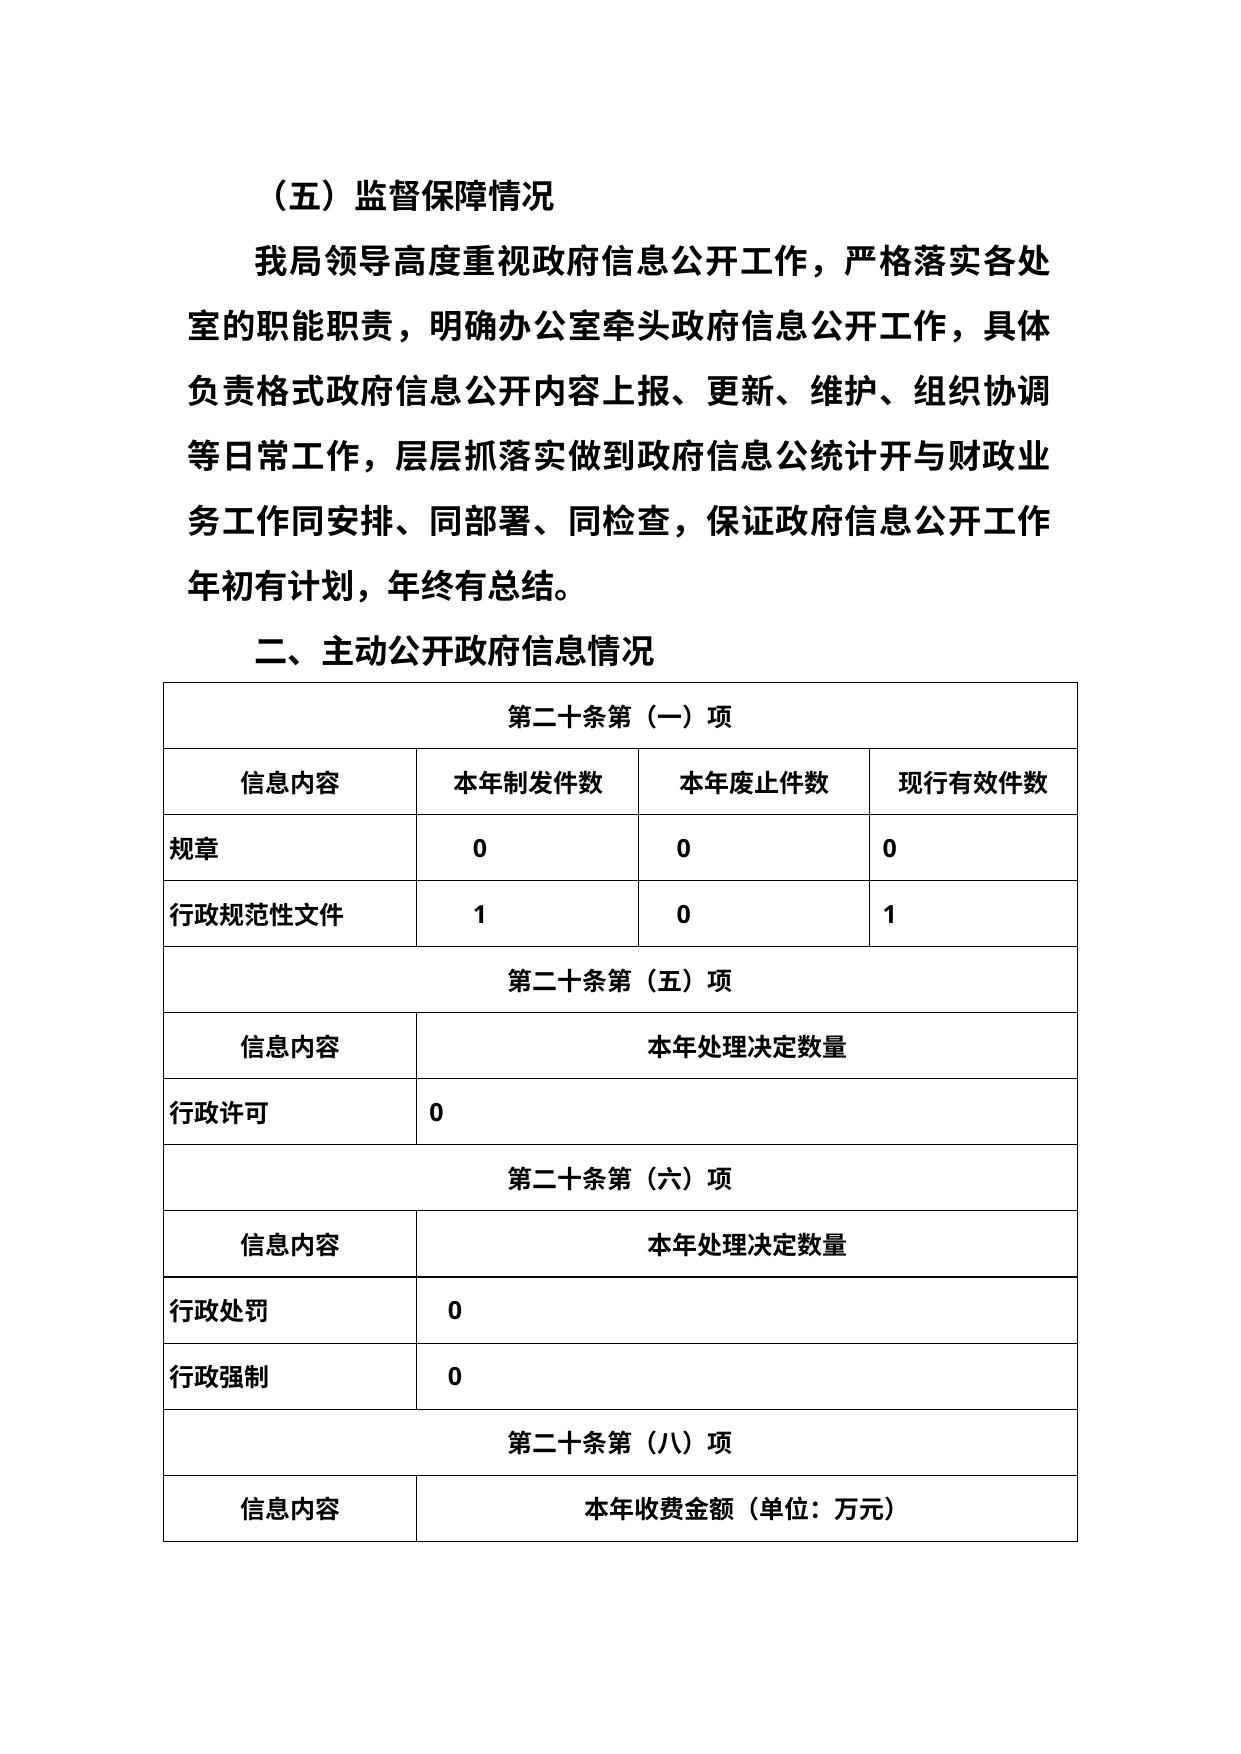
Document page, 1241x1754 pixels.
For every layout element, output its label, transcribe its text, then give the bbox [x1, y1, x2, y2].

table_cell 0 [639, 815, 869, 880]
table_cell 现行有效件数 [870, 749, 1077, 814]
table_cell 0 [870, 815, 1077, 880]
table_cell 0 [639, 881, 869, 946]
text （五）监督保障情况 [187, 162, 1063, 227]
table_cell 1 [417, 881, 638, 946]
text 我局领导高度重视政府信息公开工作，严格落实各处室的职能职责，明确办公室牵头政府信息公开工作，具体负责格式政府信息公开内容上报、更新、维护、组织协调等日常工作，层层抓落实做到政府信息公统计开与财政业务工作同安排、同部署、同检查，保证政府信息公开工作年初有计划，年终有总结。 [187, 227, 1053, 617]
table_cell 第二十条第（六）项 [164, 1145, 1077, 1210]
table_cell 第二十条第（八）项 [164, 1410, 1077, 1474]
table_cell 0 [417, 815, 638, 880]
table_cell 0 [417, 1344, 1077, 1408]
text 二、主动公开政府信息情况 [187, 617, 1063, 682]
table_cell 信息内容 [164, 1211, 416, 1276]
table_cell 规章 [164, 815, 416, 880]
table_cell 本年收费金额（单位：万元） [417, 1476, 1077, 1541]
table_cell 行政处罚 [164, 1278, 416, 1342]
table_cell 本年制发件数 [417, 749, 638, 814]
table_cell 本年处理决定数量 [417, 1013, 1077, 1078]
table_cell 1 [870, 881, 1077, 946]
table_cell 行政许可 [164, 1079, 416, 1144]
table_cell 本年处理决定数量 [417, 1211, 1077, 1276]
table_cell 行政强制 [164, 1344, 416, 1408]
table_cell 第二十条第（五）项 [164, 947, 1077, 1012]
table_cell 信息内容 [164, 1476, 416, 1541]
table_cell 信息内容 [164, 1013, 416, 1078]
table_cell 本年废止件数 [639, 749, 869, 814]
table_cell 0 [417, 1278, 1077, 1342]
table_cell 0 [417, 1079, 1077, 1144]
table_header 第二十条第（一）项 [164, 683, 1077, 748]
table_cell 信息内容 [164, 749, 416, 814]
table_cell 行政规范性文件 [164, 881, 416, 946]
